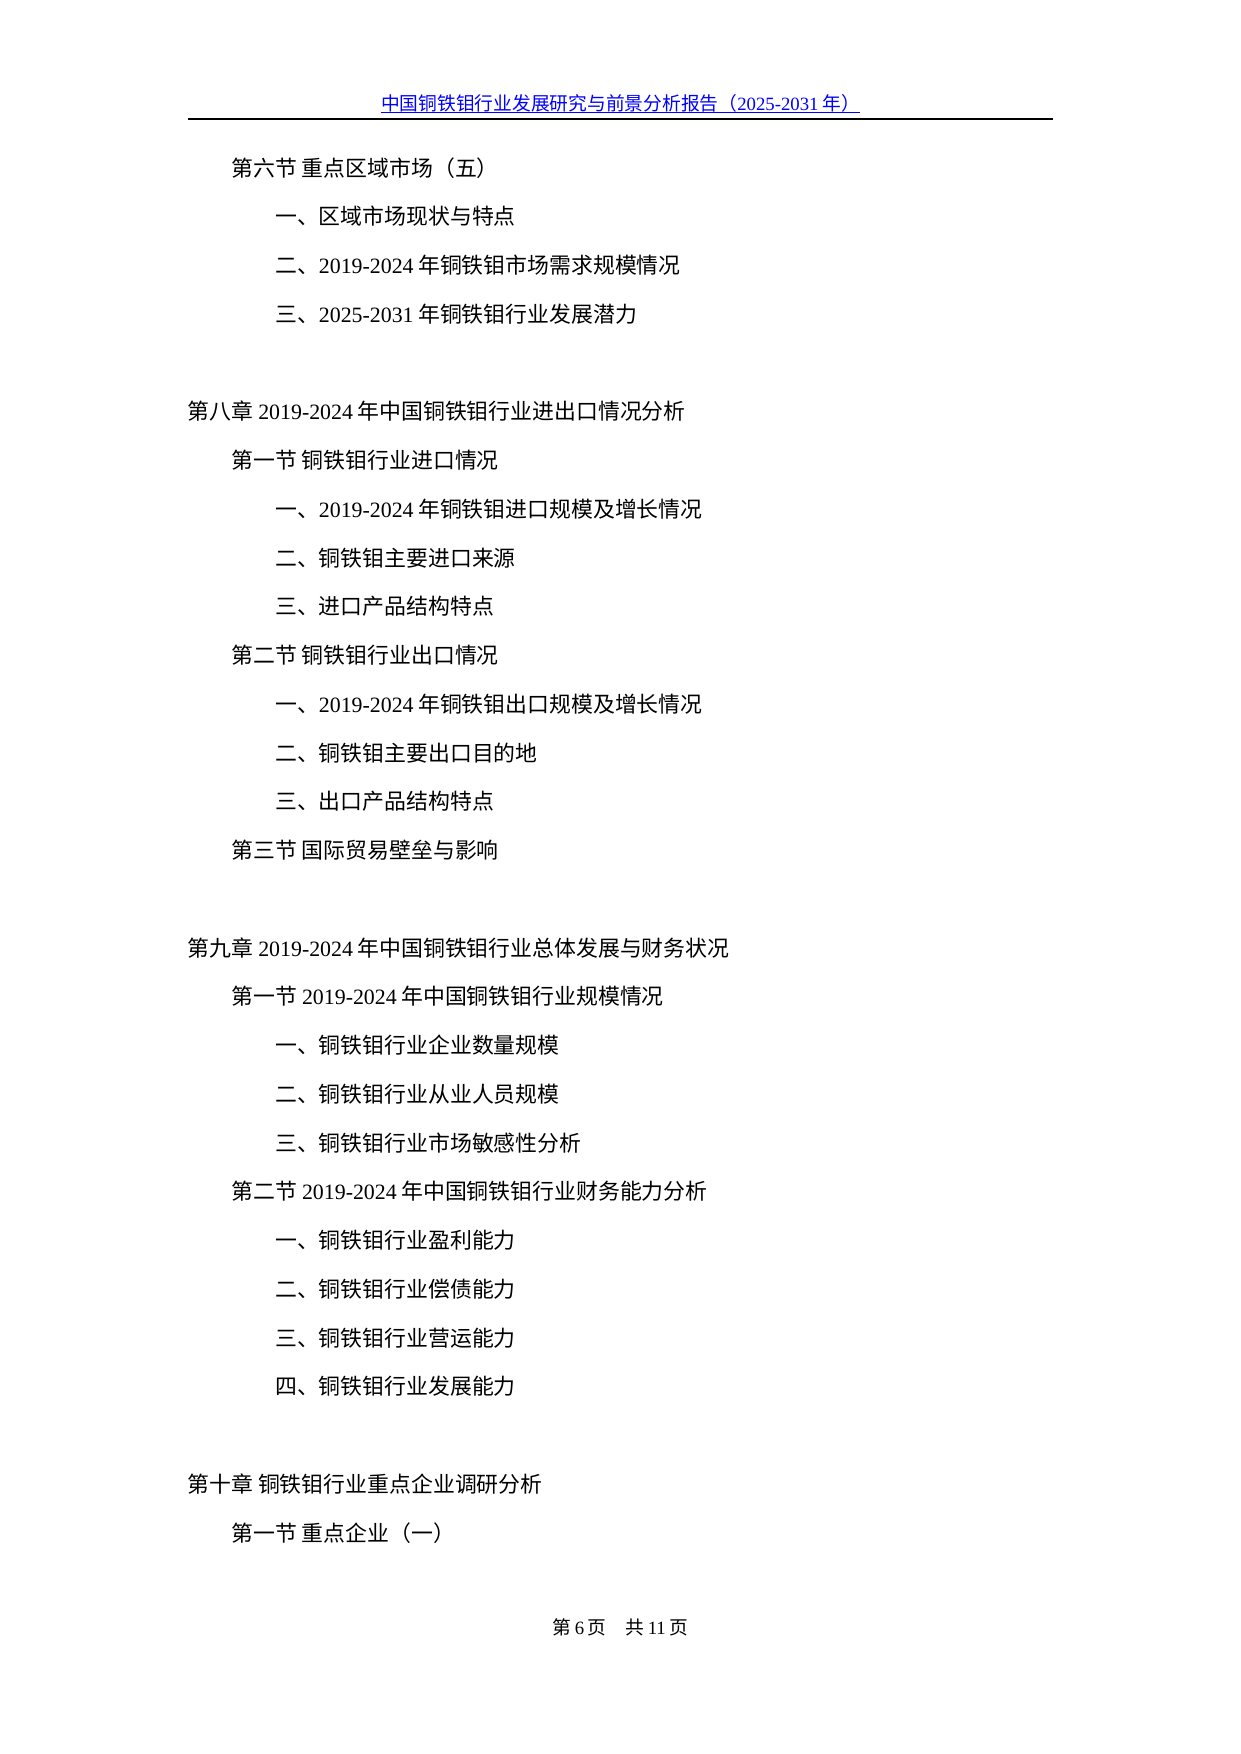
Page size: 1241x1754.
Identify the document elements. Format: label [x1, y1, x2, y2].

text [187, 150, 1053, 1548]
